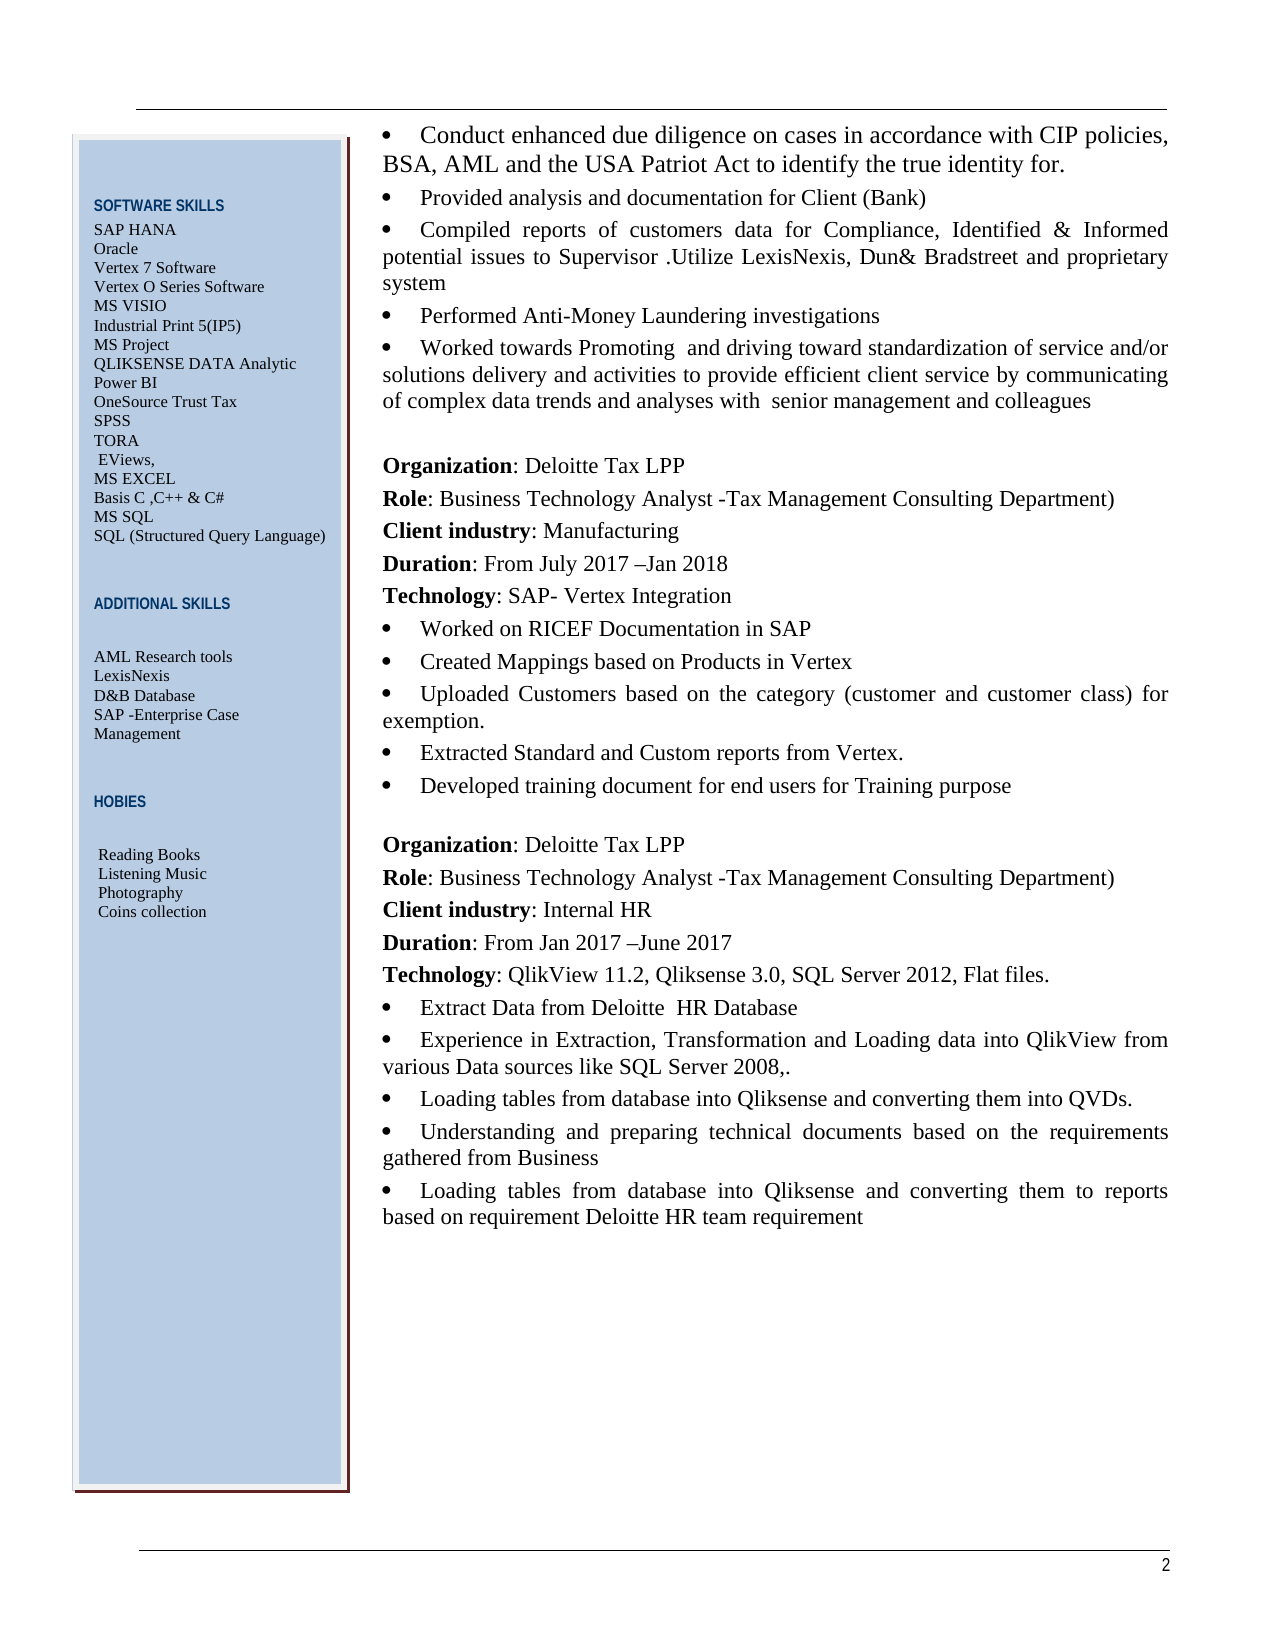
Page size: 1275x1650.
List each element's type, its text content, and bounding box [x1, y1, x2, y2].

list Developed training document for end users for Training purpose [382, 772, 1170, 798]
list Compiled reports of customers data for Compliance, Identified & Informed potential issues to Supervisor .Utilize LexisNexis, Dun& Bradstreet and proprietary system [382, 216, 1170, 295]
list Uploaded Customers based on the category (customer and customer class) for exemption. [382, 680, 1170, 733]
list Duration: From Jan 2017 –June 2017 [382, 929, 1170, 955]
list Organization: Deloitte Tax LPP [382, 452, 1170, 478]
list Technology: SAP- Vertex Integration [382, 583, 1170, 609]
list Organization: Deloitte Tax LPP [382, 831, 1170, 857]
list Experience in Extraction, Transformation and Loading data into QlikView from various Data sources like SQL Server 2008,. [382, 1027, 1170, 1079]
list Loading tables from database into Qliksense and converting them into QVDs. [382, 1086, 1170, 1112]
list Extract Data from Deloitte HR Database [382, 994, 1170, 1020]
list Provided analysis and documentation for Client (Bank) [382, 184, 1170, 210]
list Duration: From July 2017 –Jan 2018 [382, 550, 1170, 576]
list Conduct enhanced due diligence on cases in accordance with CIP policies, BSA, AML and the USA Patriot Act to identify the true identity for. [382, 120, 1170, 177]
list Loading tables from database into Qliksense and converting them to reports based on requirement Deloitte HR team requirement [382, 1177, 1170, 1230]
list Role: Business Technology Analyst -Tax Management Consulting Department) [382, 863, 1170, 890]
list Understanding and preparing technical documents based on the requirements gathered from Business [382, 1118, 1170, 1171]
list Technology: QlikView 11.2, Qliksense 3.0, SQL Server 2012, Flat files. [382, 961, 1170, 988]
list Extracted Standard and Custom reports from Vertex. [382, 739, 1170, 766]
list Worked towards Promoting and driving toward standardization of service and/or solutions delivery and activities to provide efficient client service by communicating of complex data trends and analyses with senior management and colleagues [382, 334, 1170, 413]
list Client industry: Internal HR [382, 896, 1170, 922]
list Created Mappings based on Products in Vertex [382, 648, 1170, 674]
list Performed Anti-Money Laundering investigations [382, 302, 1170, 328]
list Role: Business Technology Analyst -Tax Management Consulting Department) [382, 485, 1170, 511]
list Worked on RICEF Documentation in SAP [382, 615, 1170, 642]
list Client industry: Manufacturing [382, 517, 1170, 544]
